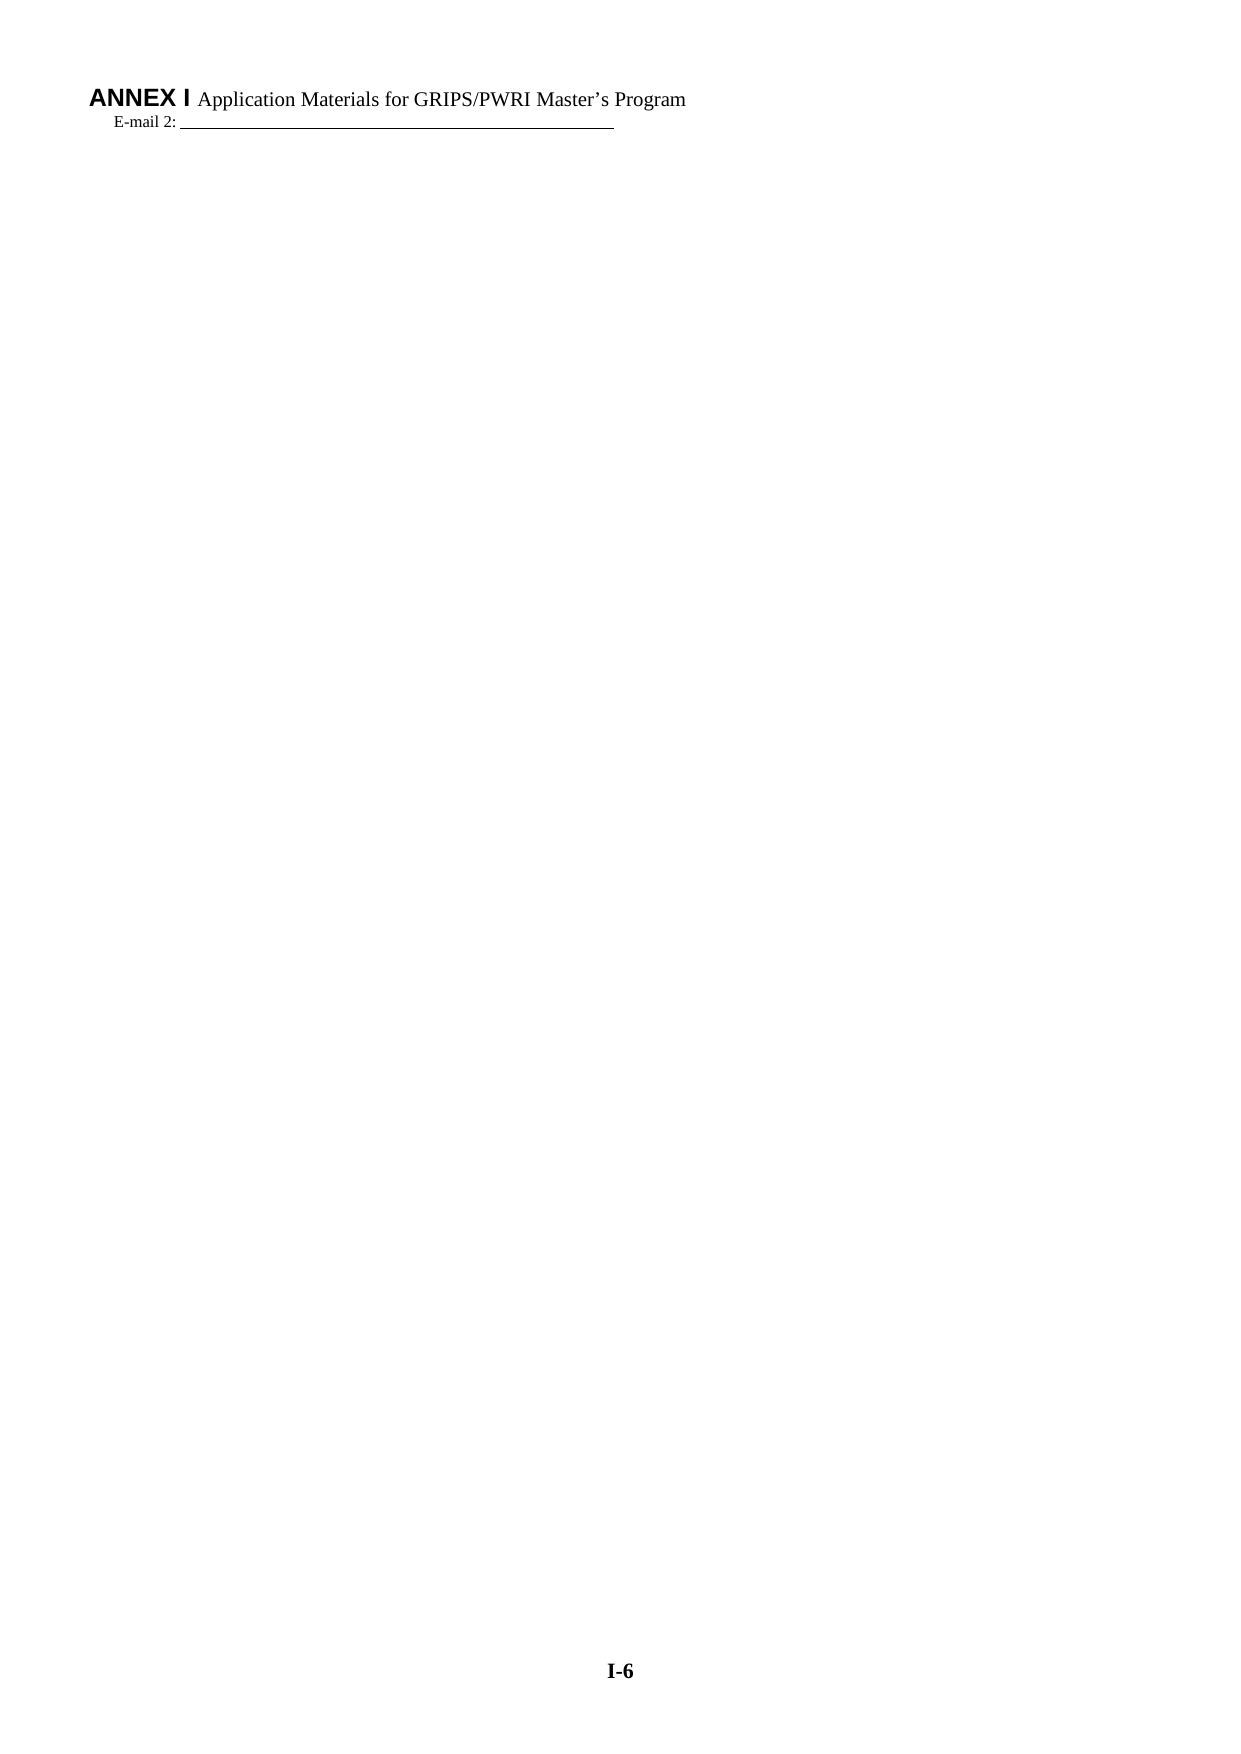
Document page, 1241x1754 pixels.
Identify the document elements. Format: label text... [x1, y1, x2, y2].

text E-mail 2: [114, 111, 1152, 131]
